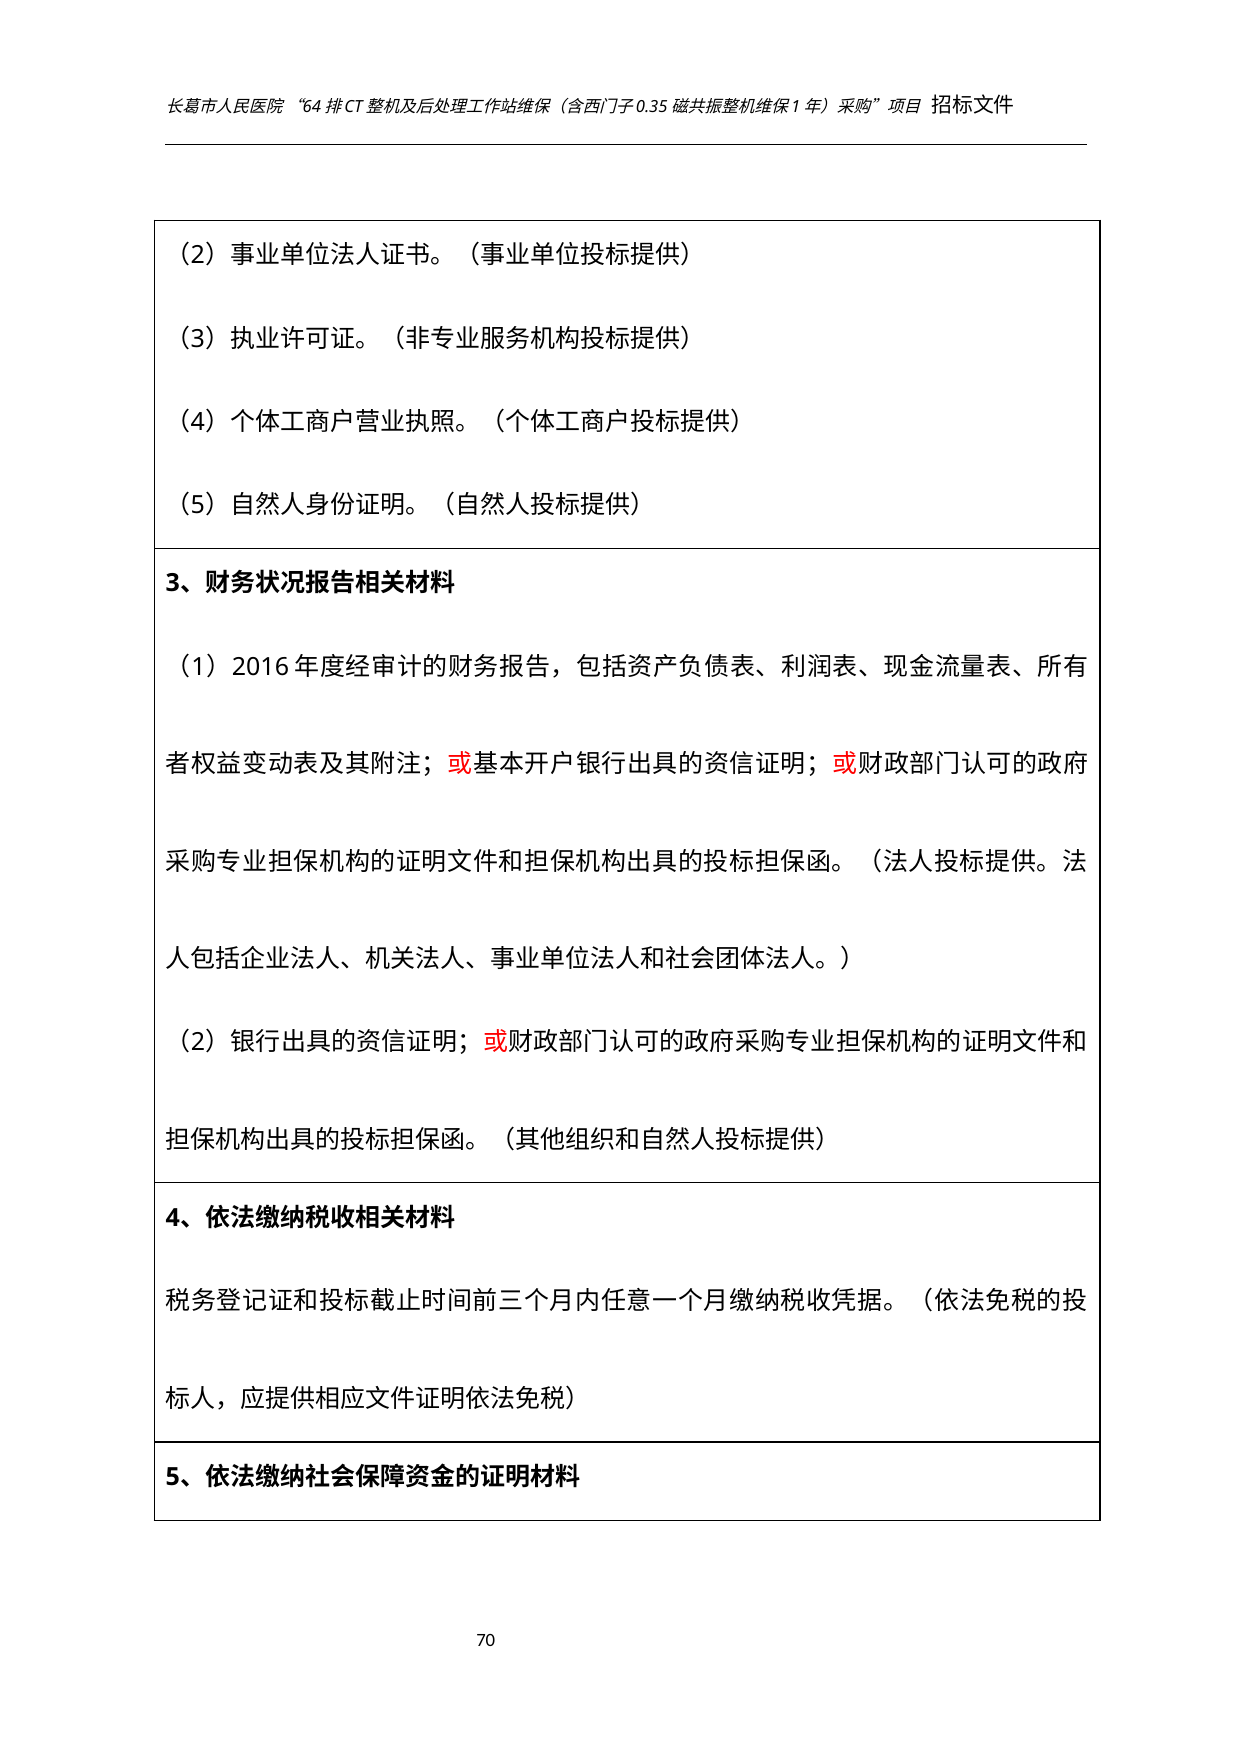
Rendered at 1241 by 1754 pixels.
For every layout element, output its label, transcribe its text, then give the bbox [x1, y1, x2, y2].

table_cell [155, 1443, 1099, 1520]
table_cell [155, 221, 1099, 547]
table_cell 3、财务状况报告相关材料 （1）2016年度经审计的财务报告，包括资产负债表、利润表、现金流量表、所有者权益变动表及其附注；或基本开户银行出具的资信证明；或财政部门认可的政府采购专业担保机构的证明文件和担保机构出具的投标担保函。（法人投标提供。法人包括企业法人、机关法人、事业单位法人和社会团体法人。） （2）银行出具的资信证明；或财政部门认可的政府采购专业担保机构的证明文件和担保机构出具的投标担保函。（其他组织和自然人投标提供） [155, 549, 1099, 1182]
table_cell 4、依法缴纳税收相关材料 税务登记证和投标截止时间前三个月内任意一个月缴纳税收凭据。（依法免税的投标人，应提供相应文件证明依法免税） [155, 1183, 1099, 1441]
